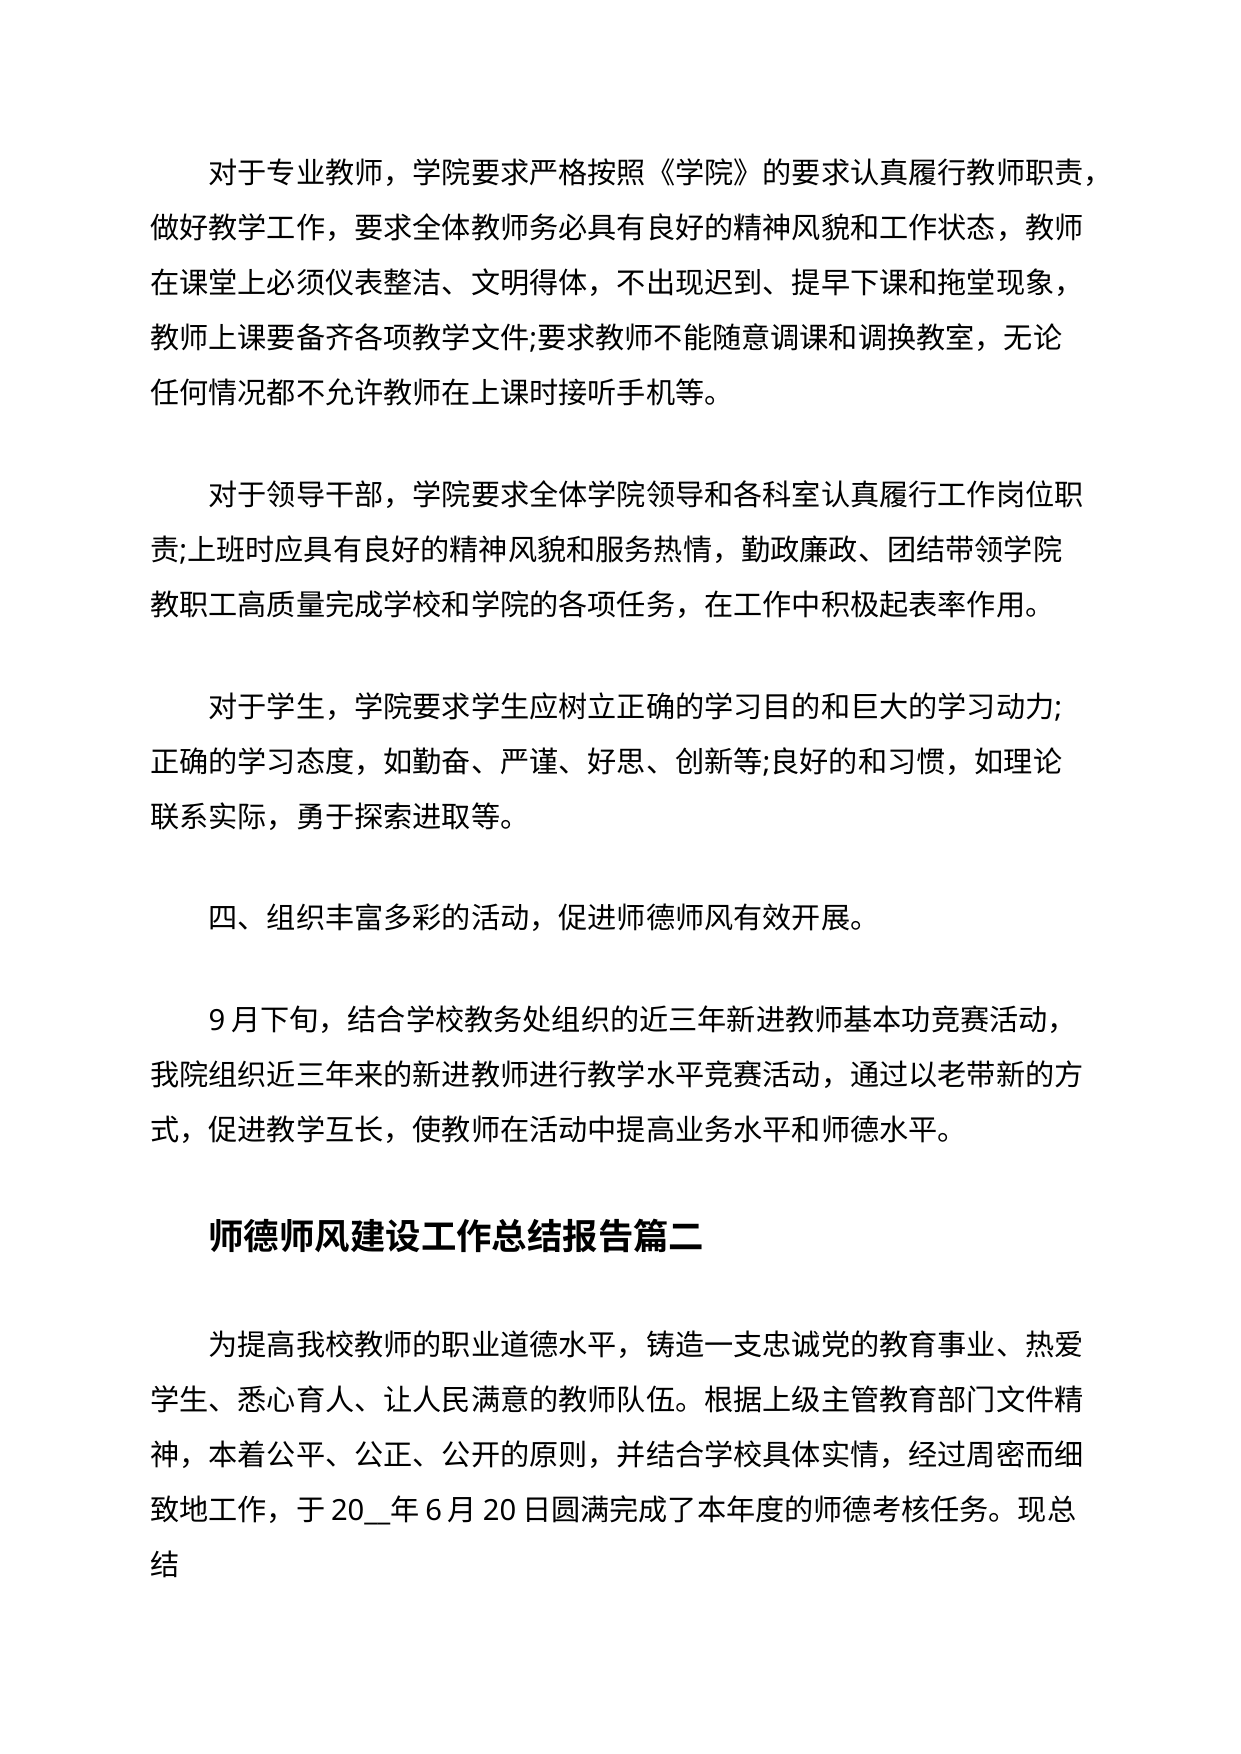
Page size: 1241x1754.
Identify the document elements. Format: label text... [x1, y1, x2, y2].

text 对于专业教师，学院要求严格按照《学院》的要求认真履行教师职责，做好教学工作，要求全体教师务必具有良好的精神风貌和工作状态，教师在课堂上必须仪表整洁、文明得体，不出现迟到、提早下课和拖堂现象，教师上课要备齐各项教学文件;要求教师不能随意调课和调换教室，无论任何情况都不允许教师在上课时接听手机等。 [150, 150, 1090, 412]
text 对于领导干部，学院要求全体学院领导和各科室认真履行工作岗位职责;上班时应具有良好的精神风貌和服务热情，勤政廉政、团结带领学院教职工高质量完成学校和学院的各项任务，在工作中积极起表率作用。 [150, 471, 1090, 624]
text 9月下旬，结合学校教务处组织的近三年新进教师基本功竞赛活动，我院组织近三年来的新进教师进行教学水平竞赛活动，通过以老带新的方式，促进教学互长，使教师在活动中提高业务水平和师德水平。 [150, 997, 1090, 1149]
text 对于学生，学院要求学生应树立正确的学习目的和巨大的学习动力;正确的学习态度，如勤奋、严谨、好思、创新等;良好的和习惯，如理论联系实际，勇于探索进取等。 [150, 683, 1090, 835]
text 四、组织丰富多彩的活动，促进师德师风有效开展。 [150, 895, 1090, 937]
text 师德师风建设工作总结报告篇二 [150, 1208, 1090, 1259]
text 为提高我校教师的职业道德水平，铸造一支忠诚党的教育事业、热爱学生、悉心育人、让人民满意的教师队伍。根据上级主管教育部门文件精神，本着公平、公正、公开的原则，并结合学校具体实情，经过周密而细致地工作，于20__年6月20日圆满完成了本年度的师德考核任务。现总结 [150, 1322, 1090, 1584]
